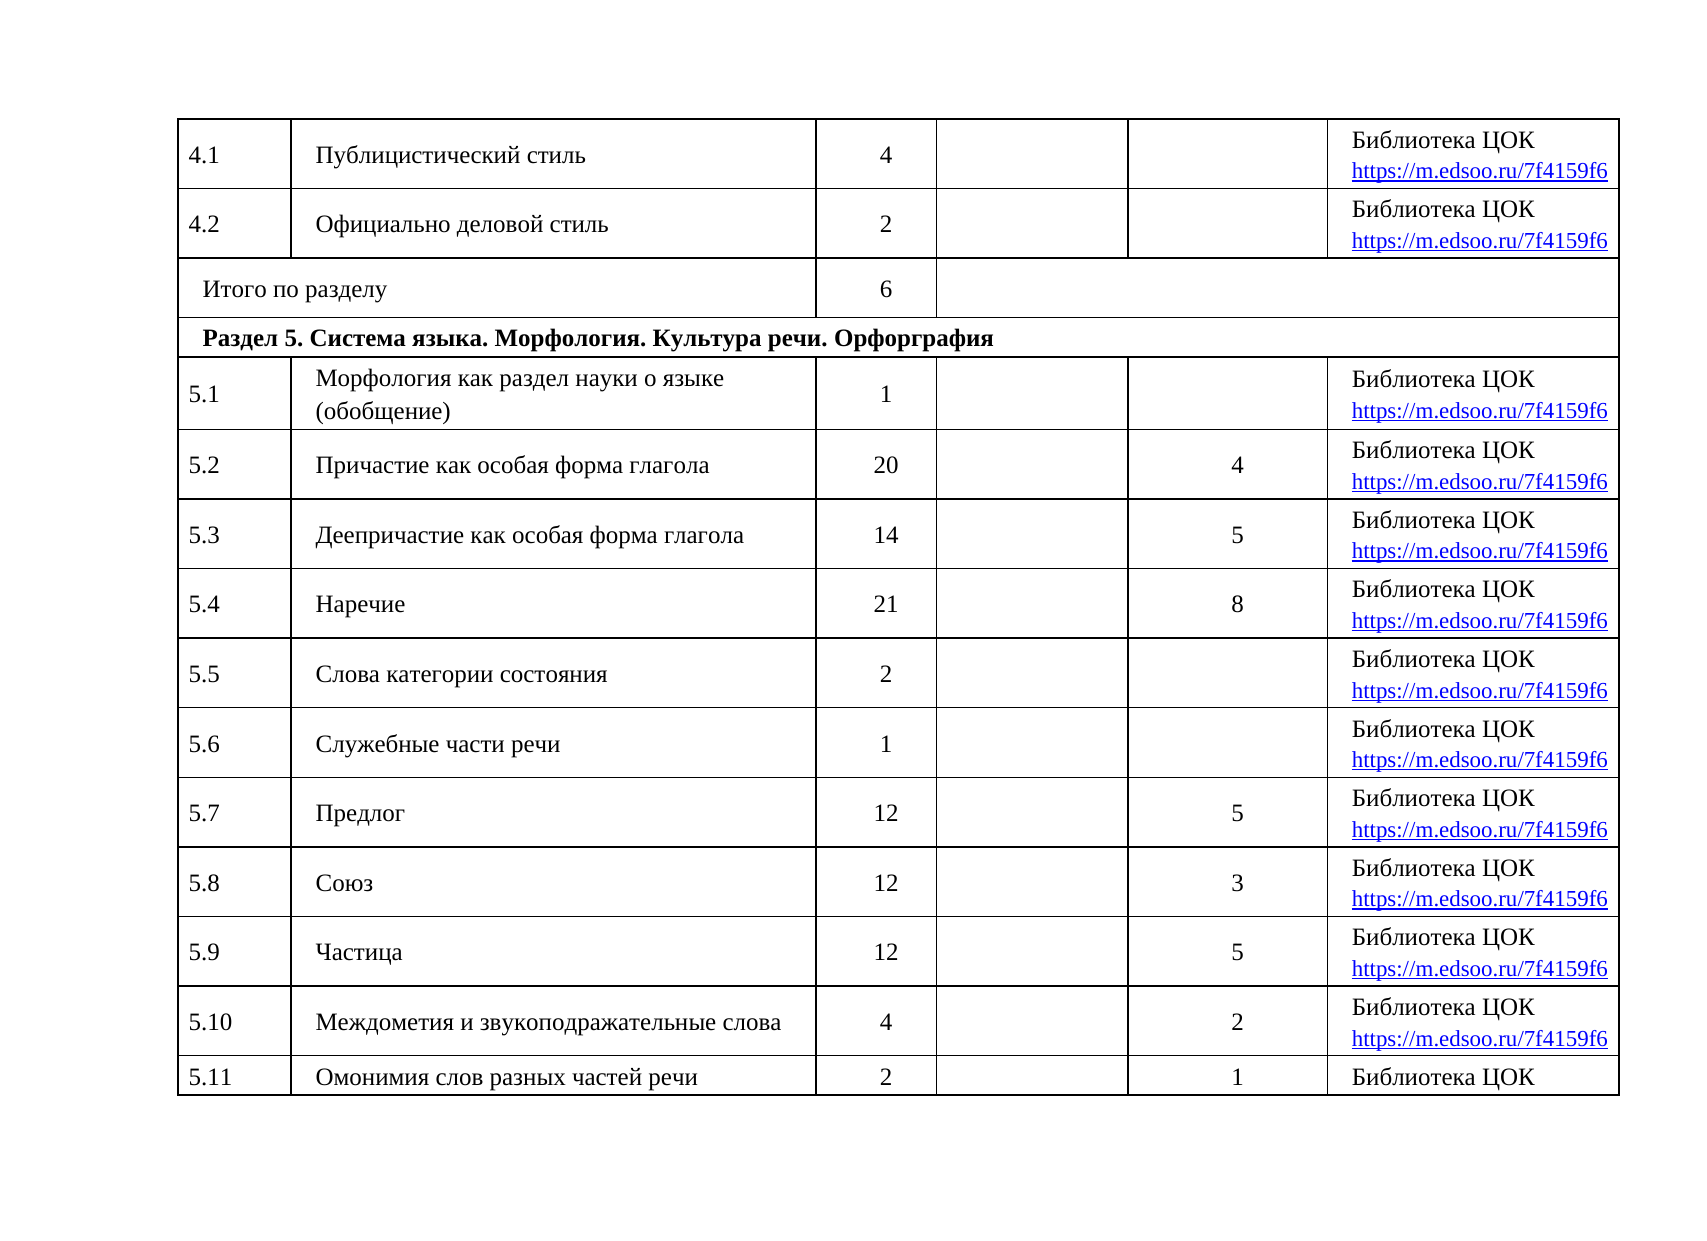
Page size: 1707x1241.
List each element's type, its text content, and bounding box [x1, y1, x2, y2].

table_cell 8 [1129, 569, 1327, 637]
table_cell Библиотека ЦОК https://m.edsoo.ru/7f4159f6 [1328, 639, 1618, 707]
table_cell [1328, 189, 1618, 257]
table_cell 5.8 [179, 848, 290, 916]
table_cell 2 [817, 639, 936, 707]
table_cell 5.1 [179, 358, 290, 428]
table_cell Библиотека ЦОК https://m.edsoo.ru/7f4159f6 [1328, 708, 1618, 776]
table_cell 12 [817, 917, 936, 985]
table_cell 5 [1129, 917, 1327, 985]
table_cell 4 [817, 987, 936, 1055]
table_cell 2 [817, 189, 936, 257]
table_cell [937, 189, 1127, 257]
table_cell [937, 848, 1127, 916]
table_cell [937, 500, 1127, 568]
table_cell [937, 639, 1127, 707]
table_cell 14 [817, 500, 936, 568]
table_cell Деепричастие как особая форма глагола [292, 500, 815, 568]
table_cell Библиотека ЦОК https://m.edsoo.ru/7f4159f6 [1328, 917, 1618, 985]
table_cell 2 [817, 1056, 936, 1094]
table_cell 5.3 [179, 500, 290, 568]
table_cell [937, 708, 1127, 776]
table_cell [937, 917, 1127, 985]
table_cell 5 [1129, 500, 1327, 568]
table_cell 5.11 [179, 1056, 290, 1094]
table_cell 4 [817, 120, 936, 188]
table_cell [1129, 358, 1327, 428]
table_cell [937, 358, 1127, 428]
table_cell Библиотека ЦОК https://m.edsoo.ru/7f4159f6 [1328, 500, 1618, 568]
table_cell [1129, 120, 1327, 188]
table_cell Слова категории состояния [292, 639, 815, 707]
table_cell Раздел 5. Система языка. Морфология. Культура речи. Орфорграфия [179, 318, 1618, 356]
table_cell [1129, 639, 1327, 707]
table_cell Итого по разделу [179, 259, 815, 317]
table_cell 6 [817, 259, 936, 317]
table_cell Морфология как раздел науки о языке (обобщение) [292, 358, 815, 428]
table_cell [1328, 987, 1618, 1055]
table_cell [292, 1056, 815, 1094]
table_cell 12 [817, 778, 936, 846]
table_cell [1328, 1056, 1618, 1094]
table_cell 5.4 [179, 569, 290, 637]
table_cell 5.10 [179, 987, 290, 1055]
table_cell 5.9 [179, 917, 290, 985]
table_cell [937, 569, 1127, 637]
table_cell [1129, 189, 1327, 257]
table_cell 4.2 [179, 189, 290, 257]
table_cell 5 [1129, 778, 1327, 846]
table_cell Междометия и звукоподражательные слова [292, 987, 815, 1055]
table_cell [937, 987, 1127, 1055]
table_cell 1 [817, 708, 936, 776]
table_cell 5.7 [179, 778, 290, 846]
table_cell Библиотека ЦОК https://m.edsoo.ru/7f4159f6 [1328, 848, 1618, 916]
table_cell 5.5 [179, 639, 290, 707]
table_cell 1 [1129, 1056, 1327, 1094]
table_cell [937, 1056, 1127, 1094]
table_cell Публицистический стиль [292, 120, 815, 188]
table_cell 3 [1129, 848, 1327, 916]
table_cell 1 [817, 358, 936, 428]
table_cell Библиотека ЦОК https://m.edsoo.ru/7f4159f6 [1328, 358, 1618, 428]
table_cell Частица [292, 917, 815, 985]
table_cell 4 [1129, 430, 1327, 498]
table_cell 12 [817, 848, 936, 916]
table_cell Причастие как особая форма глагола [292, 430, 815, 498]
table_cell [937, 778, 1127, 846]
table_cell 20 [817, 430, 936, 498]
table_cell Предлог [292, 778, 815, 846]
table_cell Официально деловой стиль [292, 189, 815, 257]
table_cell 5.6 [179, 708, 290, 776]
table_cell [1129, 708, 1327, 776]
table_cell 5.2 [179, 430, 290, 498]
table_cell [937, 120, 1127, 188]
table_cell Союз [292, 848, 815, 916]
table_cell 21 [817, 569, 936, 637]
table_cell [1328, 120, 1618, 188]
table_cell Библиотека ЦОК https://m.edsoo.ru/7f4159f6 [1328, 778, 1618, 846]
table_cell Наречие [292, 569, 815, 637]
table_cell [937, 259, 1618, 317]
table_cell Библиотека ЦОК https://m.edsoo.ru/7f4159f6 [1328, 430, 1618, 498]
table_cell 4.1 [179, 120, 290, 188]
table_cell Библиотека ЦОК https://m.edsoo.ru/7f4159f6 [1328, 569, 1618, 637]
table_cell Служебные части речи [292, 708, 815, 776]
table_cell 2 [1129, 987, 1327, 1055]
table_cell [937, 430, 1127, 498]
